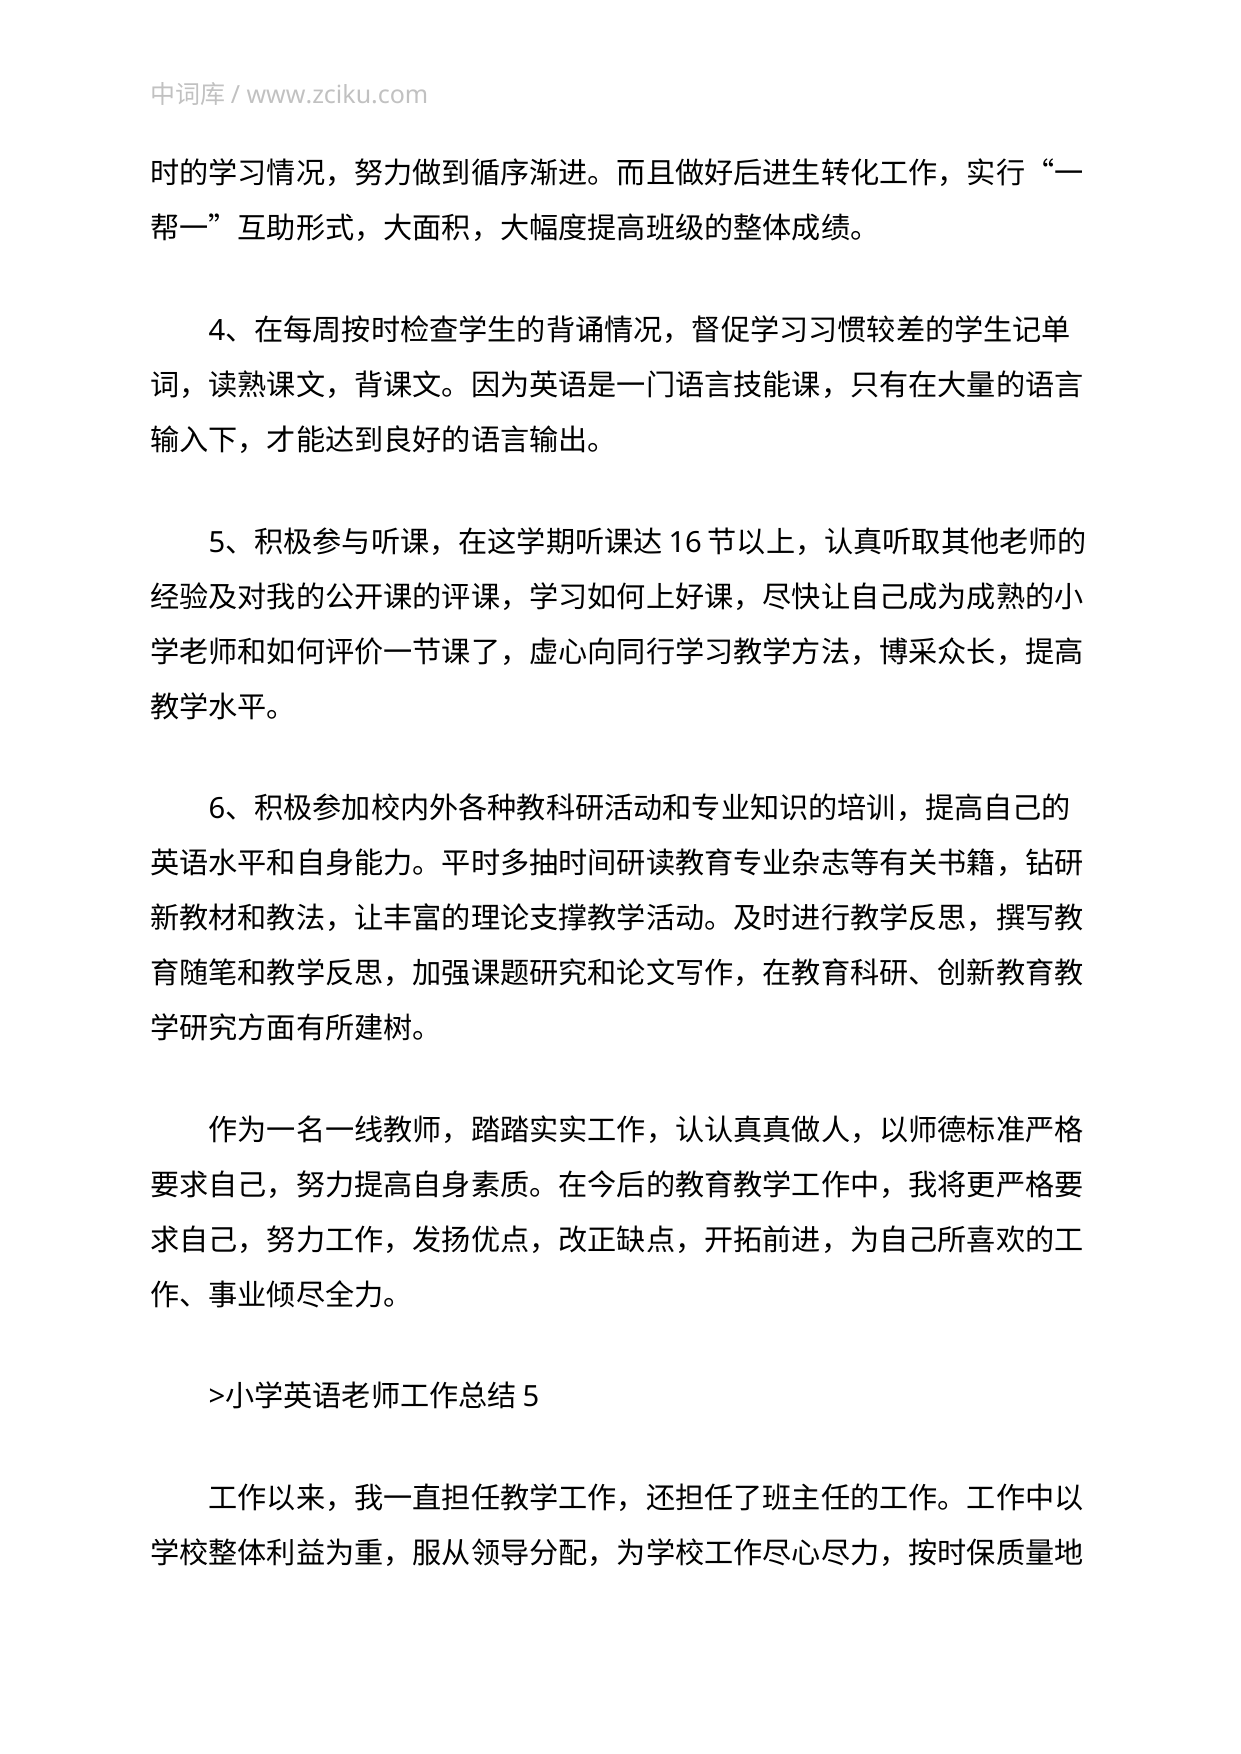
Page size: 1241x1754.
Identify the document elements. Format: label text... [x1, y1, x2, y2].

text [150, 1475, 1090, 1572]
text 5、积极参与听课，在这学期听课达16节以上，认真听取其他老师的经验及对我的公开课的评课，学习如何上好课，尽快让自己成为成熟的小学老师和如何评价一节课了，虚心向同行学习教学方法，博采众长，提高教学水平。 [150, 518, 1090, 725]
text >小学英语老师工作总结5 [150, 1373, 1090, 1415]
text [150, 150, 1090, 247]
text 作为一名一线教师，踏踏实实工作，认认真真做人，以师德标准严格要求自己，努力提高自身素质。在今后的教育教学工作中，我将更严格要求自己，努力工作，发扬优点，改正缺点，开拓前进，为自己所喜欢的工作、事业倾尽全力。 [150, 1106, 1090, 1313]
text 6、积极参加校内外各种教科研活动和专业知识的培训，提高自己的英语水平和自身能力。平时多抽时间研读教育专业杂志等有关书籍，钻研新教材和教法，让丰富的理论支撑教学活动。及时进行教学反思，撰写教育随笔和教学反思，加强课题研究和论文写作，在教育科研、创新教育教学研究方面有所建树。 [150, 785, 1090, 1047]
text 4、在每周按时检查学生的背诵情况，督促学习习惯较差的学生记单词，读熟课文，背课文。因为英语是一门语言技能课，只有在大量的语言输入下，才能达到良好的语言输出。 [150, 307, 1090, 459]
